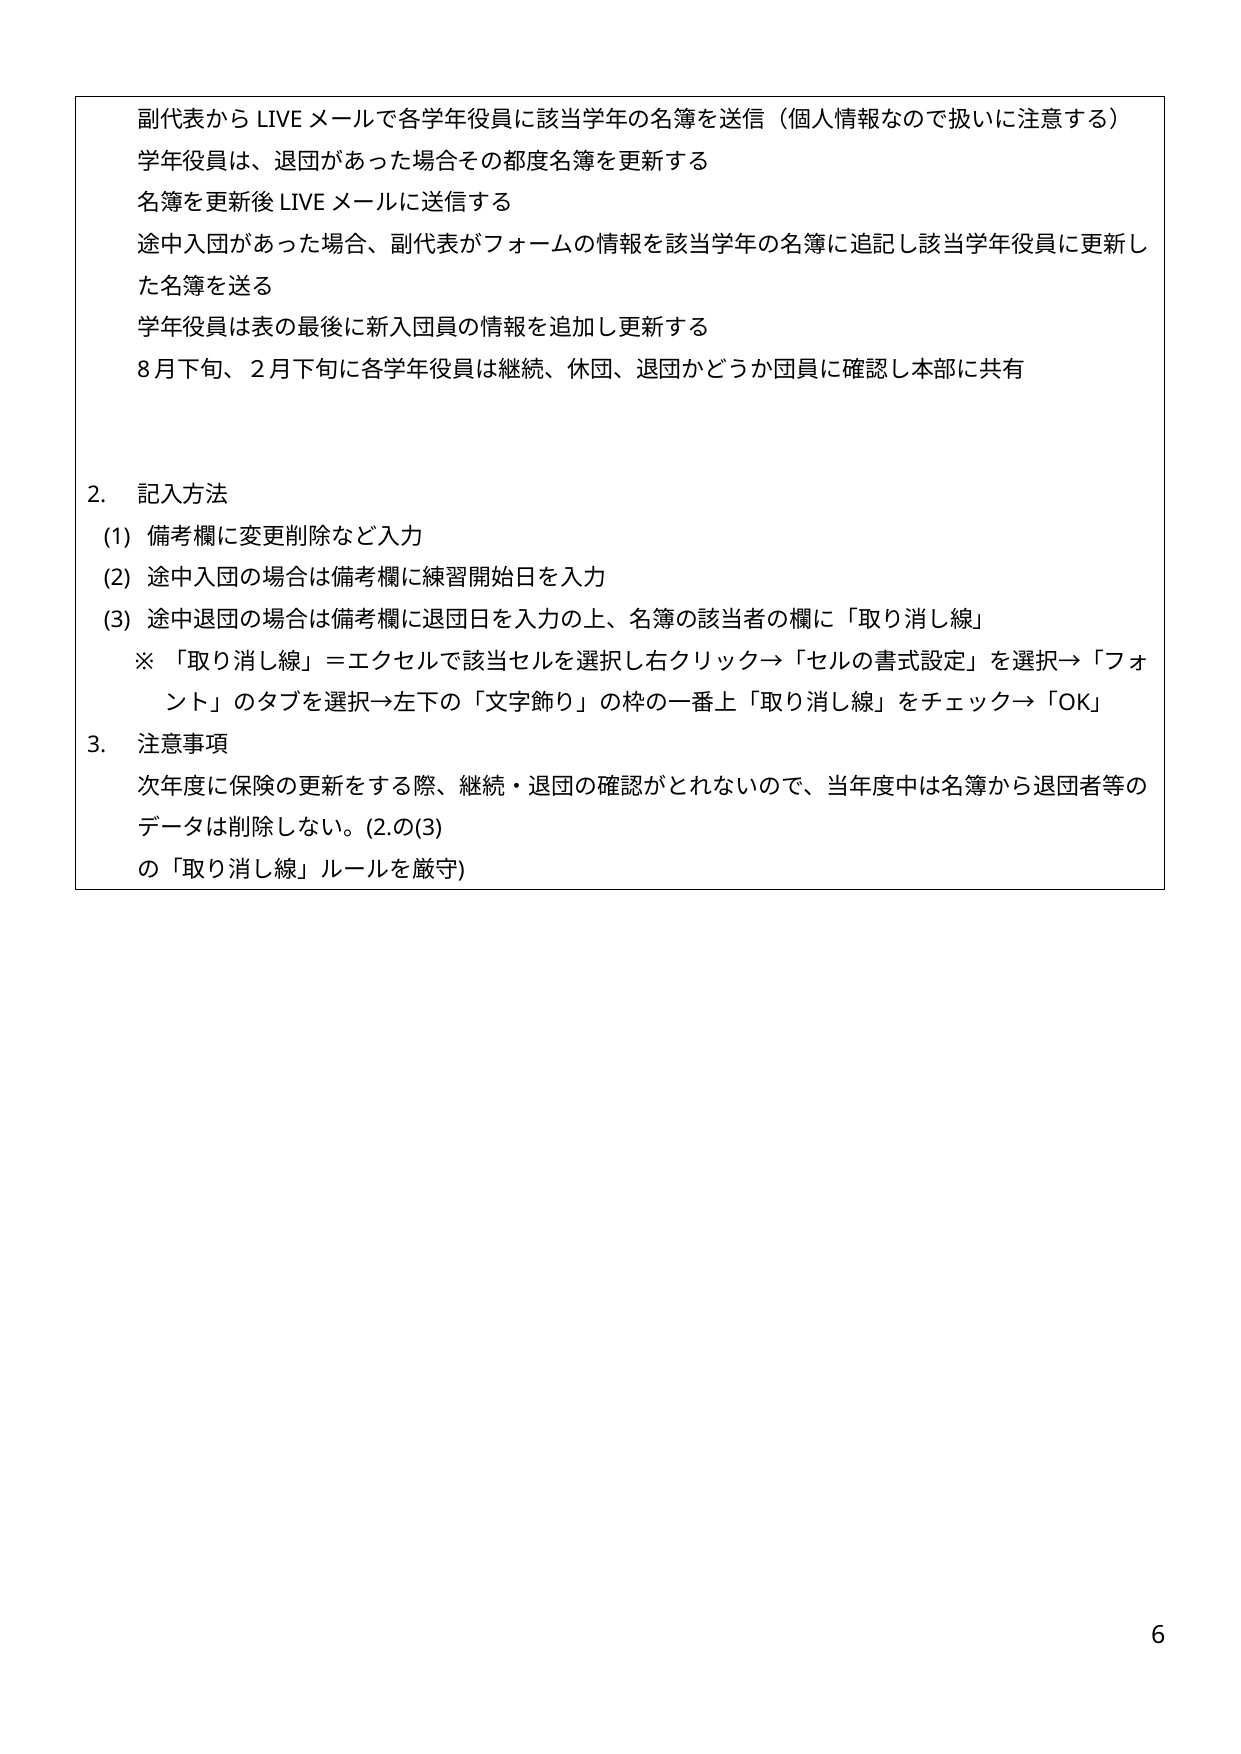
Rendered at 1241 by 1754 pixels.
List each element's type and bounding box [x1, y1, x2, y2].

table_cell [76, 97, 1164, 888]
